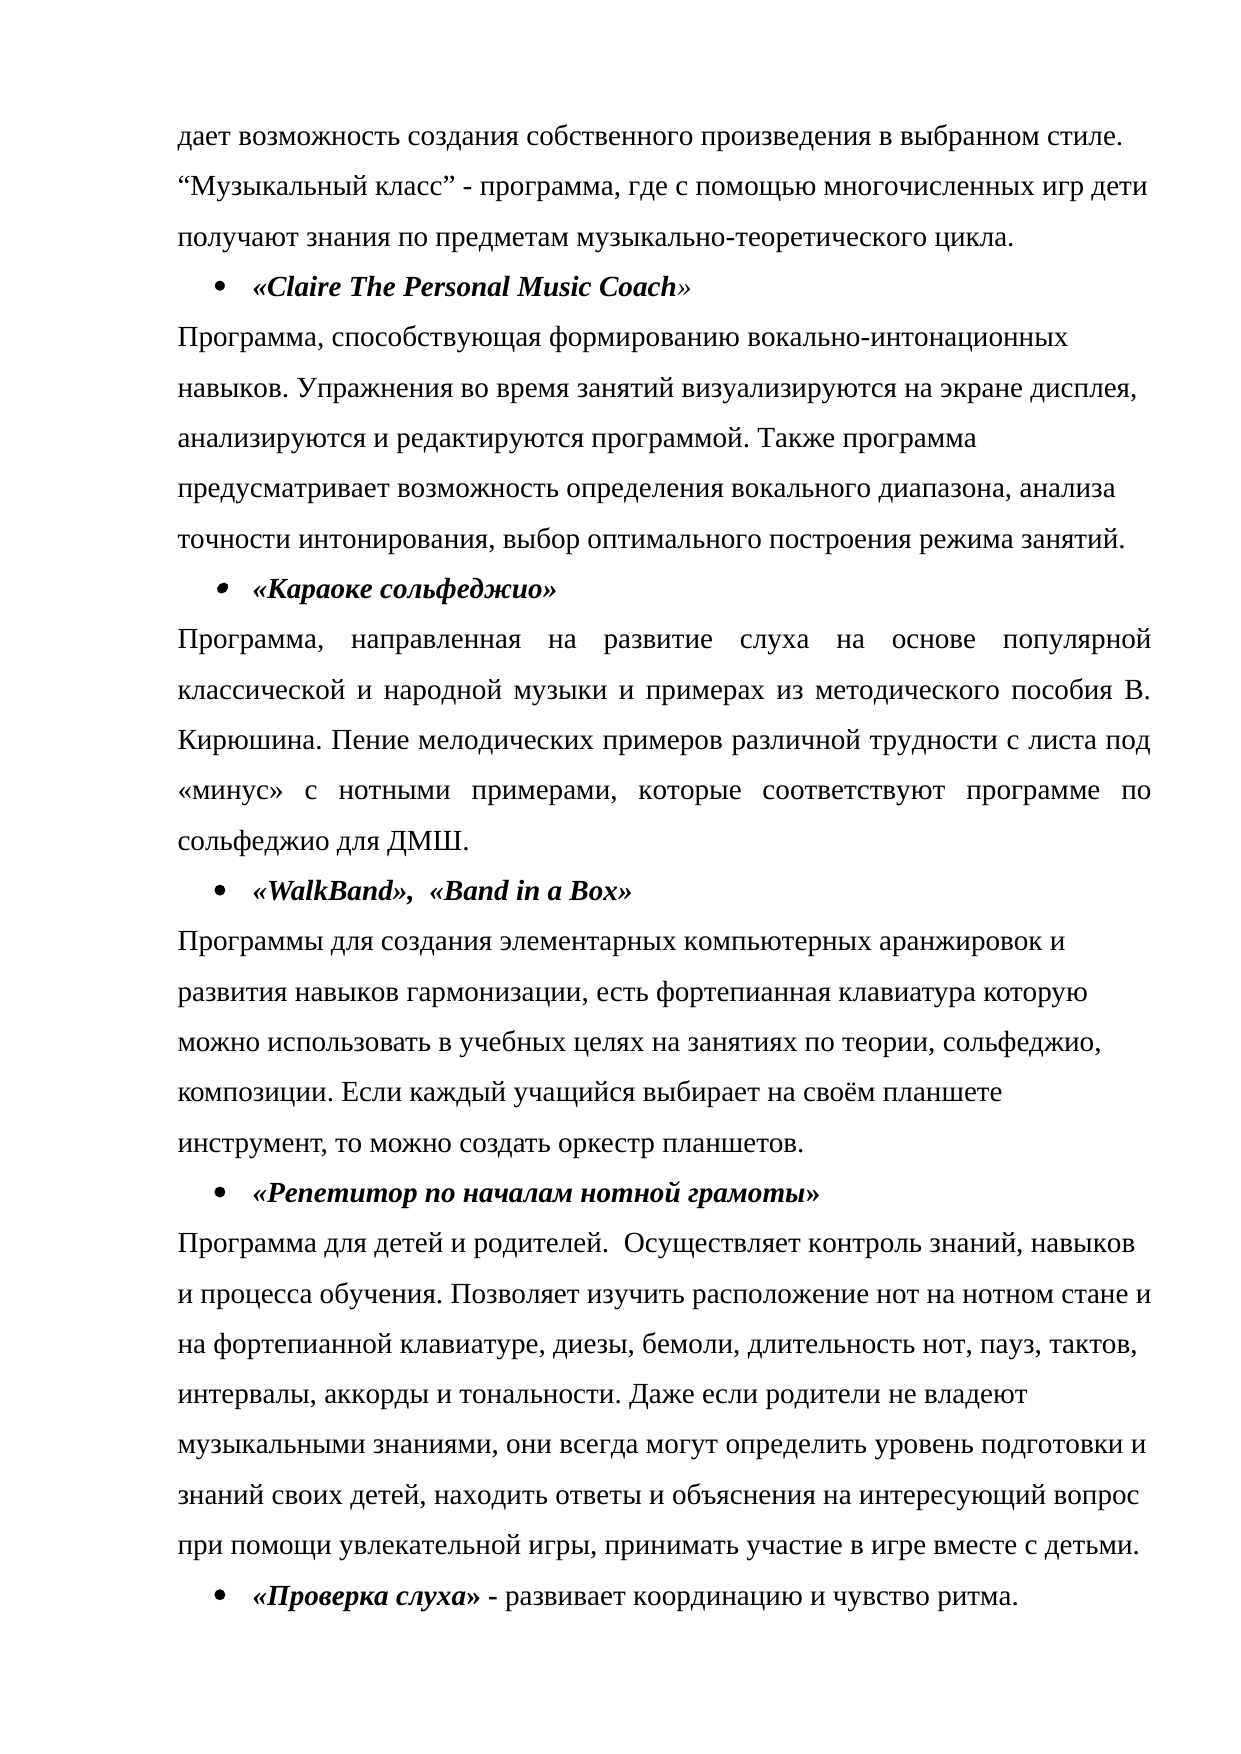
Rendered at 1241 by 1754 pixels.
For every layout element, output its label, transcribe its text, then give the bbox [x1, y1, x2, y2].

list «Караоке сольфеджио» [215, 571, 1152, 605]
text Программа для детей и родителей. Осуществляет контроль знаний, навыков и процесса обучения. Позволяет изучить расположение нот на нотном стане и на фортепианной клавиатуре, диезы, бемоли, длительность нот, пауз, тактов, интервалы, аккорды и тональности. Даже если родители не владеют музыкальными знаниями, они всегда могут определить уровень подготовки и знаний своих детей, находить ответы и объяснения на интересующий вопрос при помощи увлекательной игры, принимать участие в игре вместе с детьми. [177, 1225, 1152, 1561]
list «Claire The Personal Music Coach» [215, 269, 1152, 303]
text Программы для создания элементарных компьютерных аранжировок и развития навыков гармонизации, есть фортепианная клавиатура которую можно использовать в учебных целях на занятиях по теории, сольфеджио, композиции. Если каждый учащийся выбирает на своём планшете инструмент, то можно создать оркестр планшетов. [177, 923, 1152, 1158]
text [177, 118, 1152, 252]
list «WalkBand», «Band in a Box» [215, 873, 1152, 907]
text Программа, направленная на развитие слуха на основе популярной классической и народной музыки и примерах из методического пособия В. Кирюшина. Пение мелодических примеров различной трудности с листа под «минус» с нотными примерами, которые соответствуют программе по сольфеджио для ДМШ. [177, 621, 1152, 856]
list «Репетитор по началам нотной грамоты» [215, 1175, 1152, 1209]
list «Проверка слуха» - развивает координацию и чувство ритма. [215, 1578, 1152, 1611]
text Программа, способствующая формированию вокально-интонационных навыков. Упражнения во время занятий визуализируются на экране дисплея, анализируются и редактируются программой. Также программа предусматривает возможность определения вокального диапазона, анализа точности интонирования, выбор оптимального построения режима занятий. [177, 319, 1152, 554]
